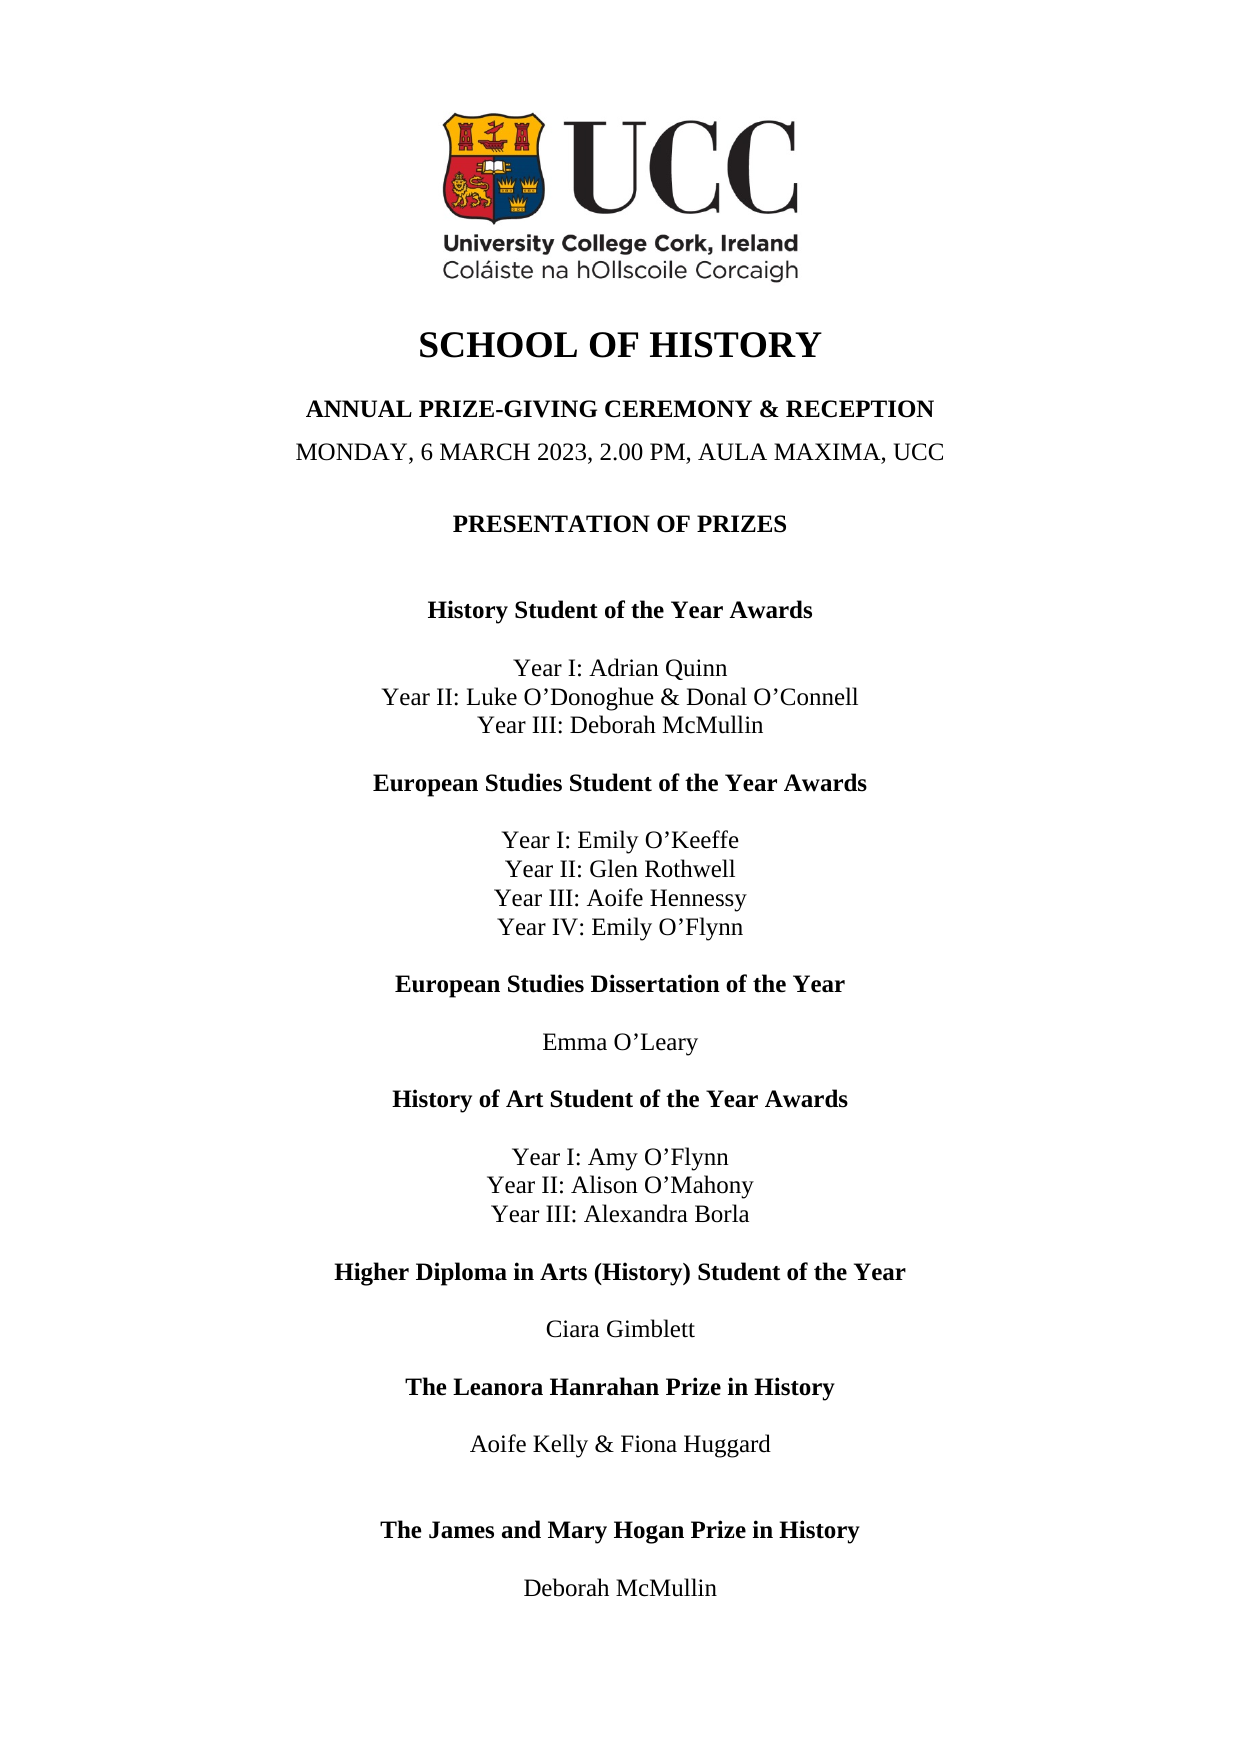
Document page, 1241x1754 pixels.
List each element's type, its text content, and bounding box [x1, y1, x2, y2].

text Ciara Gimblett [187, 1314, 1053, 1343]
text SCHOOL OF HISTORY [187, 322, 1053, 365]
text European Studies Student of the Year Awards [187, 768, 1053, 797]
text European Studies Dissertation of the Year [187, 969, 1053, 998]
text The Leanora Hanrahan Prize in History [187, 1372, 1053, 1400]
text Aoife Kelly & Fiona Huggard [187, 1429, 1053, 1458]
text History of Art Student of the Year Awards [187, 1084, 1053, 1113]
text Year III: Deborah McMullin [187, 710, 1053, 739]
text ANNUAL PRIZE-GIVING CEREMONY & RECEPTION [187, 394, 1053, 423]
text Deborah McMullin [187, 1573, 1053, 1602]
text MONDAY, 6 MARCH 2023, 2.00 PM, AULA MAXIMA, UCC [187, 437, 1053, 466]
text Year IV: Emily O’Flynn [187, 912, 1053, 940]
text The James and Mary Hogan Prize in History [187, 1515, 1053, 1544]
picture [345, 67, 895, 323]
text PRESENTATION OF PRIZES [187, 509, 1053, 538]
text Year III: Aoife Hennessy [187, 883, 1053, 912]
text Year II: Glen Rothwell [187, 854, 1053, 883]
text Year II: Luke O’Donoghue & Donal O’Connell [187, 682, 1053, 710]
text Year III: Alexandra Borla [187, 1199, 1053, 1228]
text History Student of the Year Awards [187, 595, 1053, 624]
text Year I: Emily O’Keeffe [187, 825, 1053, 854]
text Higher Diploma in Arts (History) Student of the Year [187, 1257, 1053, 1285]
text Emma O’Leary [187, 1027, 1053, 1055]
text Year I: Amy O’Flynn [187, 1142, 1053, 1170]
text Year I: Adrian Quinn [187, 653, 1053, 682]
text Year II: Alison O’Mahony [187, 1170, 1053, 1199]
